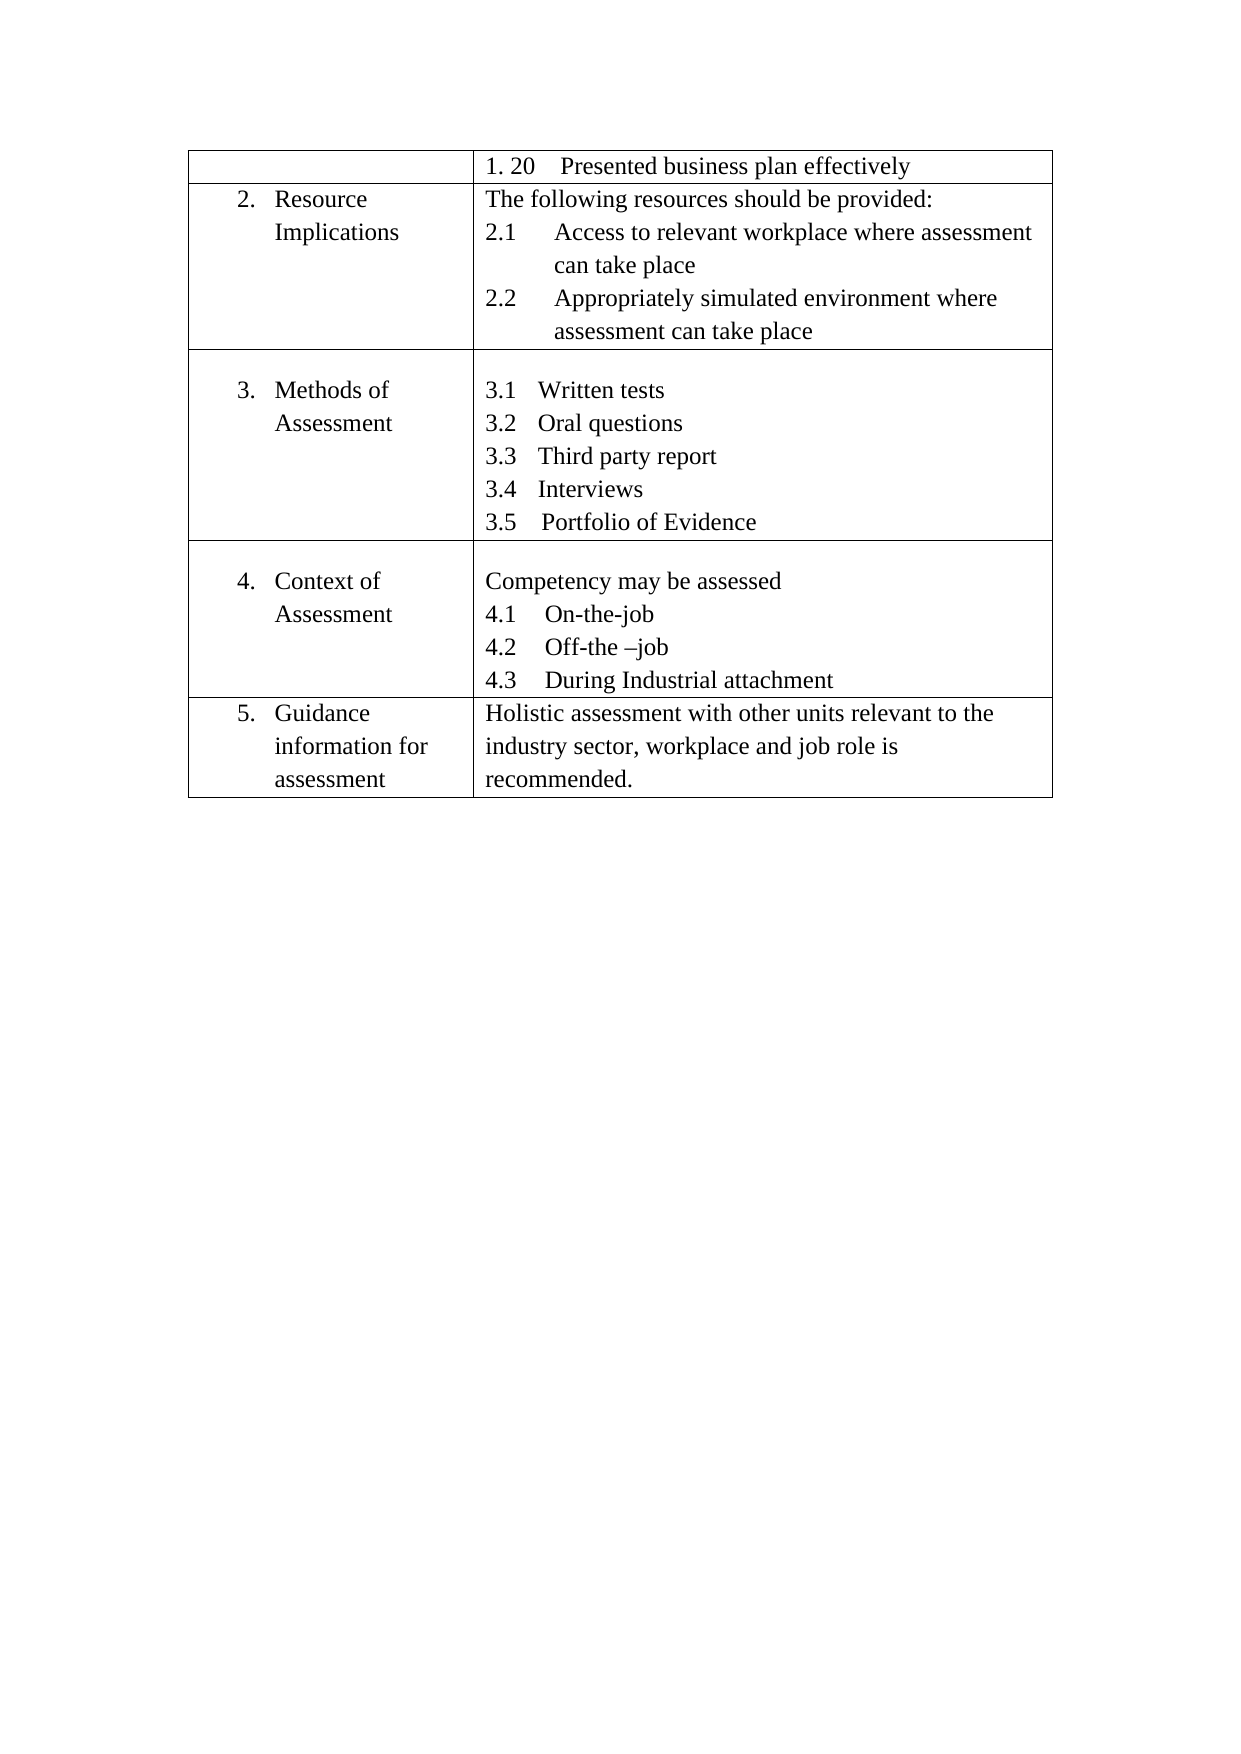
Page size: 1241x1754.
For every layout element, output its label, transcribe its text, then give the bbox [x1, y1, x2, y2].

table_cell Resource Implications [189, 184, 473, 349]
table_cell The following resources should be provided: Access to relevant workplace where assessment can take place Appropriately simulated environment where assessment can take place [474, 184, 1052, 349]
table_cell Context of Assessment [189, 541, 473, 697]
table_cell Written tests Oral questions Third party report Interviews Portfolio of Evidence [474, 350, 1052, 540]
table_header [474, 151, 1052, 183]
table_cell Guidance information for assessment [189, 698, 473, 797]
table_cell Methods of Assessment [189, 350, 473, 540]
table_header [189, 151, 473, 183]
table_cell Competency may be assessed On-the-job Off-the –job During Industrial attachment [474, 541, 1052, 697]
table_cell Holistic assessment with other units relevant to the industry sector, workplace and job role is recommended. [474, 698, 1052, 797]
